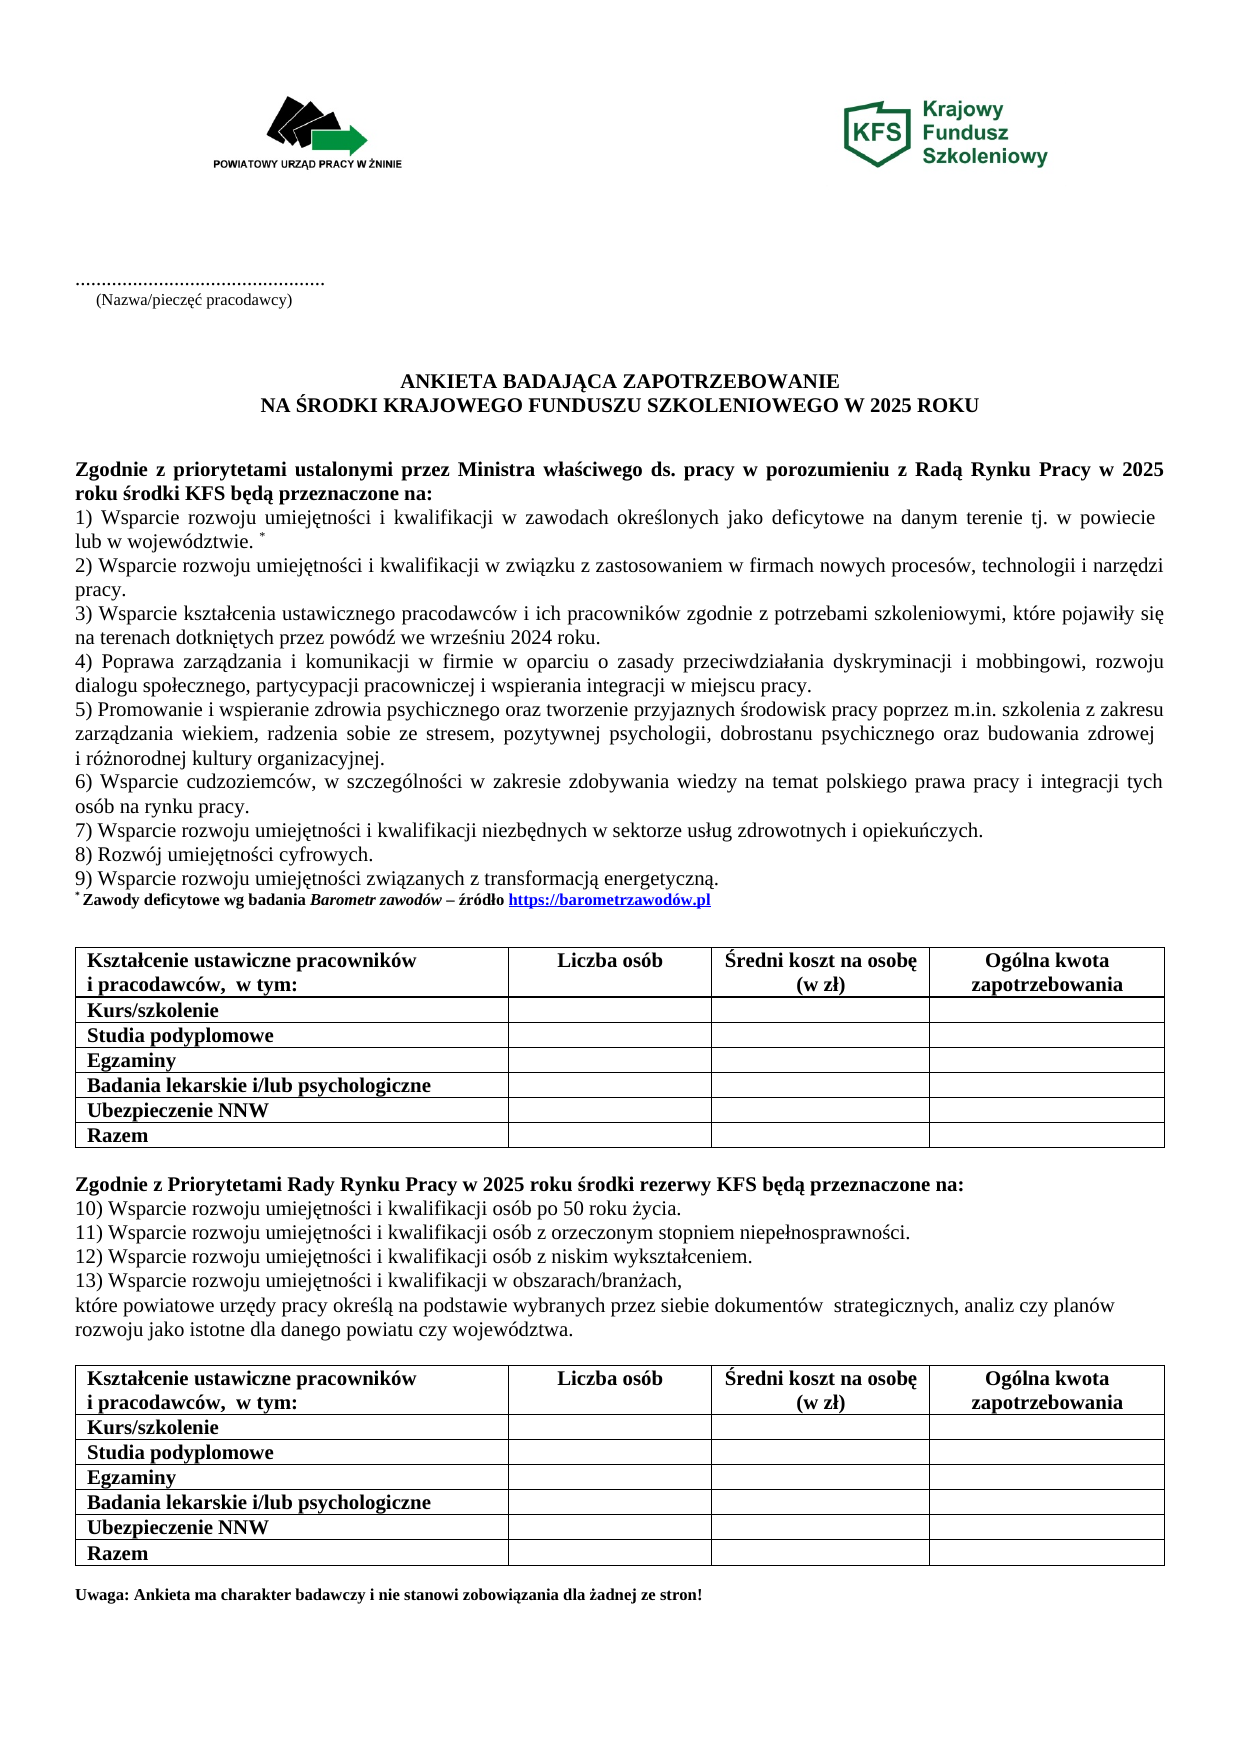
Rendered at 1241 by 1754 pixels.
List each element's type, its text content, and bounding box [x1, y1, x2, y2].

table_cell Studia podyplomowe [76, 1023, 508, 1047]
table_cell [712, 1440, 929, 1464]
table_cell [712, 1023, 929, 1047]
text Zgodnie z priorytetami ustalonymi przez Ministra właściwego ds. pracy w porozumieniu z Radą Rynku Pracy w 2025 roku środki KFS będą przeznaczone na: [75, 457, 1165, 505]
table_cell [509, 1515, 711, 1539]
table_cell [712, 998, 929, 1022]
table_cell Badania lekarskie i/lub psychologiczne [76, 1490, 508, 1514]
table_cell Kurs/szkolenie [76, 1415, 508, 1439]
table_cell [712, 1098, 929, 1122]
table_cell [712, 1515, 929, 1539]
table_cell Razem [76, 1123, 508, 1147]
table_header Kształcenie ustawiczne pracowników i pracodawców, w tym: [76, 1366, 508, 1414]
text * Zawody deficytowe wg badania Barometr zawodów – źródło https://barometrzawodów.pl [75, 890, 1165, 909]
table_cell [930, 1515, 1164, 1539]
table_cell [509, 998, 711, 1022]
table_cell [509, 1073, 711, 1097]
table_cell [509, 1415, 711, 1439]
table_cell [930, 1490, 1164, 1514]
table_cell [930, 1023, 1164, 1047]
table_header Ogólna kwota zapotrzebowania [930, 948, 1164, 996]
table_cell Egzaminy [76, 1465, 508, 1489]
table_cell [930, 1540, 1164, 1564]
text 8) Rozwój umiejętności cyfrowych. [75, 842, 1165, 866]
table_cell [930, 1123, 1164, 1147]
table_cell [930, 1440, 1164, 1464]
table_header Ogólna kwota zapotrzebowania [930, 1366, 1164, 1414]
table_cell [930, 1048, 1164, 1072]
table_cell [712, 1540, 929, 1564]
table_cell [930, 1465, 1164, 1489]
table_cell Egzaminy [76, 1048, 508, 1072]
text Zgodnie z Priorytetami Rady Rynku Pracy w 2025 roku środki rezerwy KFS będą przeznaczone na: [75, 1172, 1165, 1196]
text 13) Wsparcie rozwoju umiejętności i kwalifikacji w obszarach/branżach, które powiatowe urzędy pracy określą na podstawie wybranych przez siebie dokumentów strategicznych, analiz czy planów rozwoju jako istotne dla danego powiatu czy województwa. [75, 1268, 1165, 1341]
table_cell [712, 1490, 929, 1514]
table_cell [509, 1023, 711, 1047]
table_header Średni koszt na osobę (w zł) [712, 1366, 929, 1414]
text NA ŚRODKI KRAJOWEGO FUNDUSZU SZKOLENIOWEGO W 2025 ROKU [75, 393, 1165, 417]
table_header Liczba osób [509, 948, 711, 996]
table_cell [712, 1465, 929, 1489]
table_cell [712, 1048, 929, 1072]
text 12) Wsparcie rozwoju umiejętności i kwalifikacji osób z niskim wykształceniem. [75, 1244, 1165, 1268]
table_cell [712, 1415, 929, 1439]
table_cell [930, 1415, 1164, 1439]
text 11) Wsparcie rozwoju umiejętności i kwalifikacji osób z orzeczonym stopniem niepełnosprawności. [75, 1220, 1165, 1244]
table_cell [509, 1540, 711, 1564]
text ANKIETA BADAJĄCA ZAPOTRZEBOWANIE [75, 369, 1165, 393]
table_header Liczba osób [509, 1366, 711, 1414]
table_cell Badania lekarskie i/lub psychologiczne [76, 1073, 508, 1097]
table_cell [509, 1465, 711, 1489]
text 7) Wsparcie rozwoju umiejętności i kwalifikacji niezbędnych w sektorze usług zdrowotnych i opiekuńczych. [75, 818, 1165, 842]
text (Nazwa/pieczęć pracodawcy) [75, 290, 1165, 309]
text 3) Wsparcie kształcenia ustawicznego pracodawców i ich pracowników zgodnie z potrzebami szkoleniowymi, które pojawiły się na terenach dotkniętych przez powódź we wrześniu 2024 roku. [75, 601, 1165, 649]
table_cell [930, 1098, 1164, 1122]
table_cell [930, 998, 1164, 1022]
picture [147, 75, 1093, 194]
table_cell [930, 1073, 1164, 1097]
text 4) Poprawa zarządzania i komunikacji w firmie w oparciu o zasady przeciwdziałania dyskryminacji i mobbingowi, rozwoju dialogu społecznego, partycypacji pracowniczej i wspierania integracji w miejscu pracy. [75, 649, 1165, 697]
table_cell [509, 1123, 711, 1147]
table_cell [712, 1073, 929, 1097]
table_cell Kurs/szkolenie [76, 998, 508, 1022]
text 10) Wsparcie rozwoju umiejętności i kwalifikacji osób po 50 roku życia. [75, 1196, 1165, 1220]
text ................................................ [75, 266, 1165, 290]
table_header Średni koszt na osobę (w zł) [712, 948, 929, 996]
table_cell [509, 1490, 711, 1514]
table_cell [509, 1048, 711, 1072]
text 2) Wsparcie rozwoju umiejętności i kwalifikacji w związku z zastosowaniem w firmach nowych procesów, technologii i narzędzi pracy. [75, 553, 1165, 601]
table_cell [509, 1098, 711, 1122]
table_cell Razem [76, 1540, 508, 1564]
text 6) Wsparcie cudzoziemców, w szczególności w zakresie zdobywania wiedzy na temat polskiego prawa pracy i integracji tych osób na rynku pracy. [75, 769, 1165, 818]
text 1) Wsparcie rozwoju umiejętności i kwalifikacji w zawodach określonych jako deficytowe na danym terenie tj. w powiecie lub w województwie. * [75, 505, 1165, 553]
table_cell [509, 1440, 711, 1464]
table_cell Ubezpieczenie NNW [76, 1098, 508, 1122]
table_cell [712, 1123, 929, 1147]
text 9) Wsparcie rozwoju umiejętności związanych z transformacją energetyczną. [75, 866, 1165, 890]
table_cell Studia podyplomowe [76, 1440, 508, 1464]
table_header Kształcenie ustawiczne pracowników i pracodawców, w tym: [76, 948, 508, 996]
table_cell Ubezpieczenie NNW [76, 1515, 508, 1539]
text Uwaga: Ankieta ma charakter badawczy i nie stanowi zobowiązania dla żadnej ze stron! [75, 1585, 1165, 1604]
text 5) Promowanie i wspieranie zdrowia psychicznego oraz tworzenie przyjaznych środowisk pracy poprzez m.in. szkolenia z zakresu zarządzania wiekiem, radzenia sobie ze stresem, pozytywnej psychologii, dobrostanu psychicznego oraz budowania zdrowej i różnorodnej kultury organizacyjnej. [75, 697, 1165, 769]
